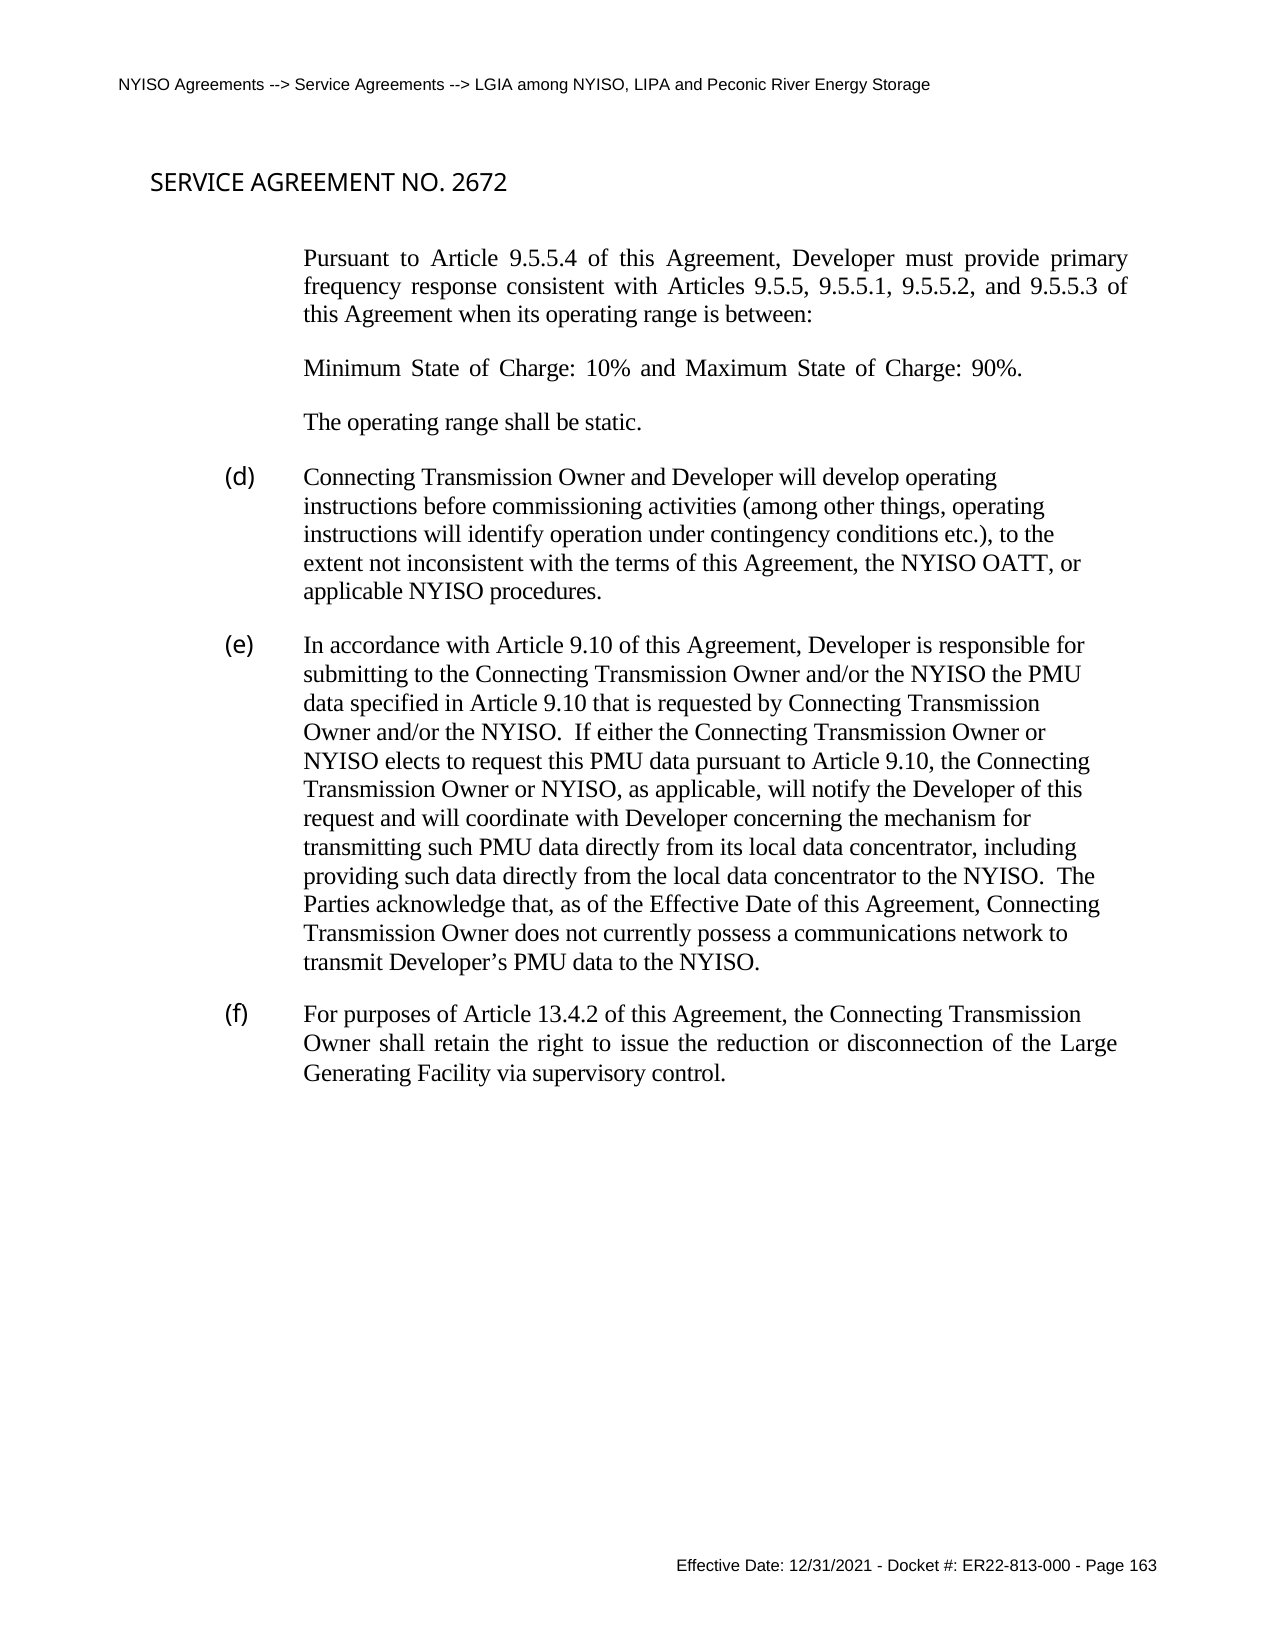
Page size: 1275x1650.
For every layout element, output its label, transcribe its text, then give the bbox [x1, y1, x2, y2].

text instructions before commissioning activities (among other things, operating instructions will identify operation under contingency conditions etc.), to the extent not inconsistent with the terms of this Agreement, the NYISO OATT, or applicable NYISO procedures. [303, 492, 1116, 605]
text Minimum State of Charge: 10% and Maximum State of Charge: 90%. The operating range shall be static. [303, 333, 1024, 441]
text (d) Connecting Transmission Owner and Developer will develop operating [225, 462, 1275, 491]
text (e) In accordance with Article 9.10 of this Agreement, Developer is responsible for [225, 631, 1275, 659]
text (f) For purposes of Article 13.4.2 of this Agreement, the Connecting Transmission [225, 999, 1275, 1028]
text SERVICE AGREEMENT NO. 2672 [150, 168, 1275, 197]
text Owner shall retain the right to issue the reduction or disconnection of the Large Generating Facility via supervisory control. [303, 1028, 1118, 1087]
text Pursuant to Article 9.5.5.4 of this Agreement, Developer must provide primary frequency response consistent with Articles 9.5.5, 9.5.5.1, 9.5.5.2, and 9.5.5.3 of this Agreement when its operating range is between: [303, 244, 1129, 328]
text submitting to the Connecting Transmission Owner and/or the NYISO the PMU data specified in Article 9.10 that is requested by Connecting Transmission Owner and/or the NYISO. If either the Connecting Transmission Owner or NYISO elects to request this PMU data pursuant to Article 9.10, the Connecting Transmission Owner or NYISO, as applicable, will notify the Developer of this request and will coordinate with Developer concerning the mechanism for transmitting such PMU data directly from its local data concentrator, including providing such data directly from the local data concentrator to the NYISO. The Parties acknowledge that, as of the Effective Date of this Agreement, Connecting Transmission Owner does not currently possess a communications network to transmit Developer’s PMU data to the NYISO. [303, 660, 1136, 976]
